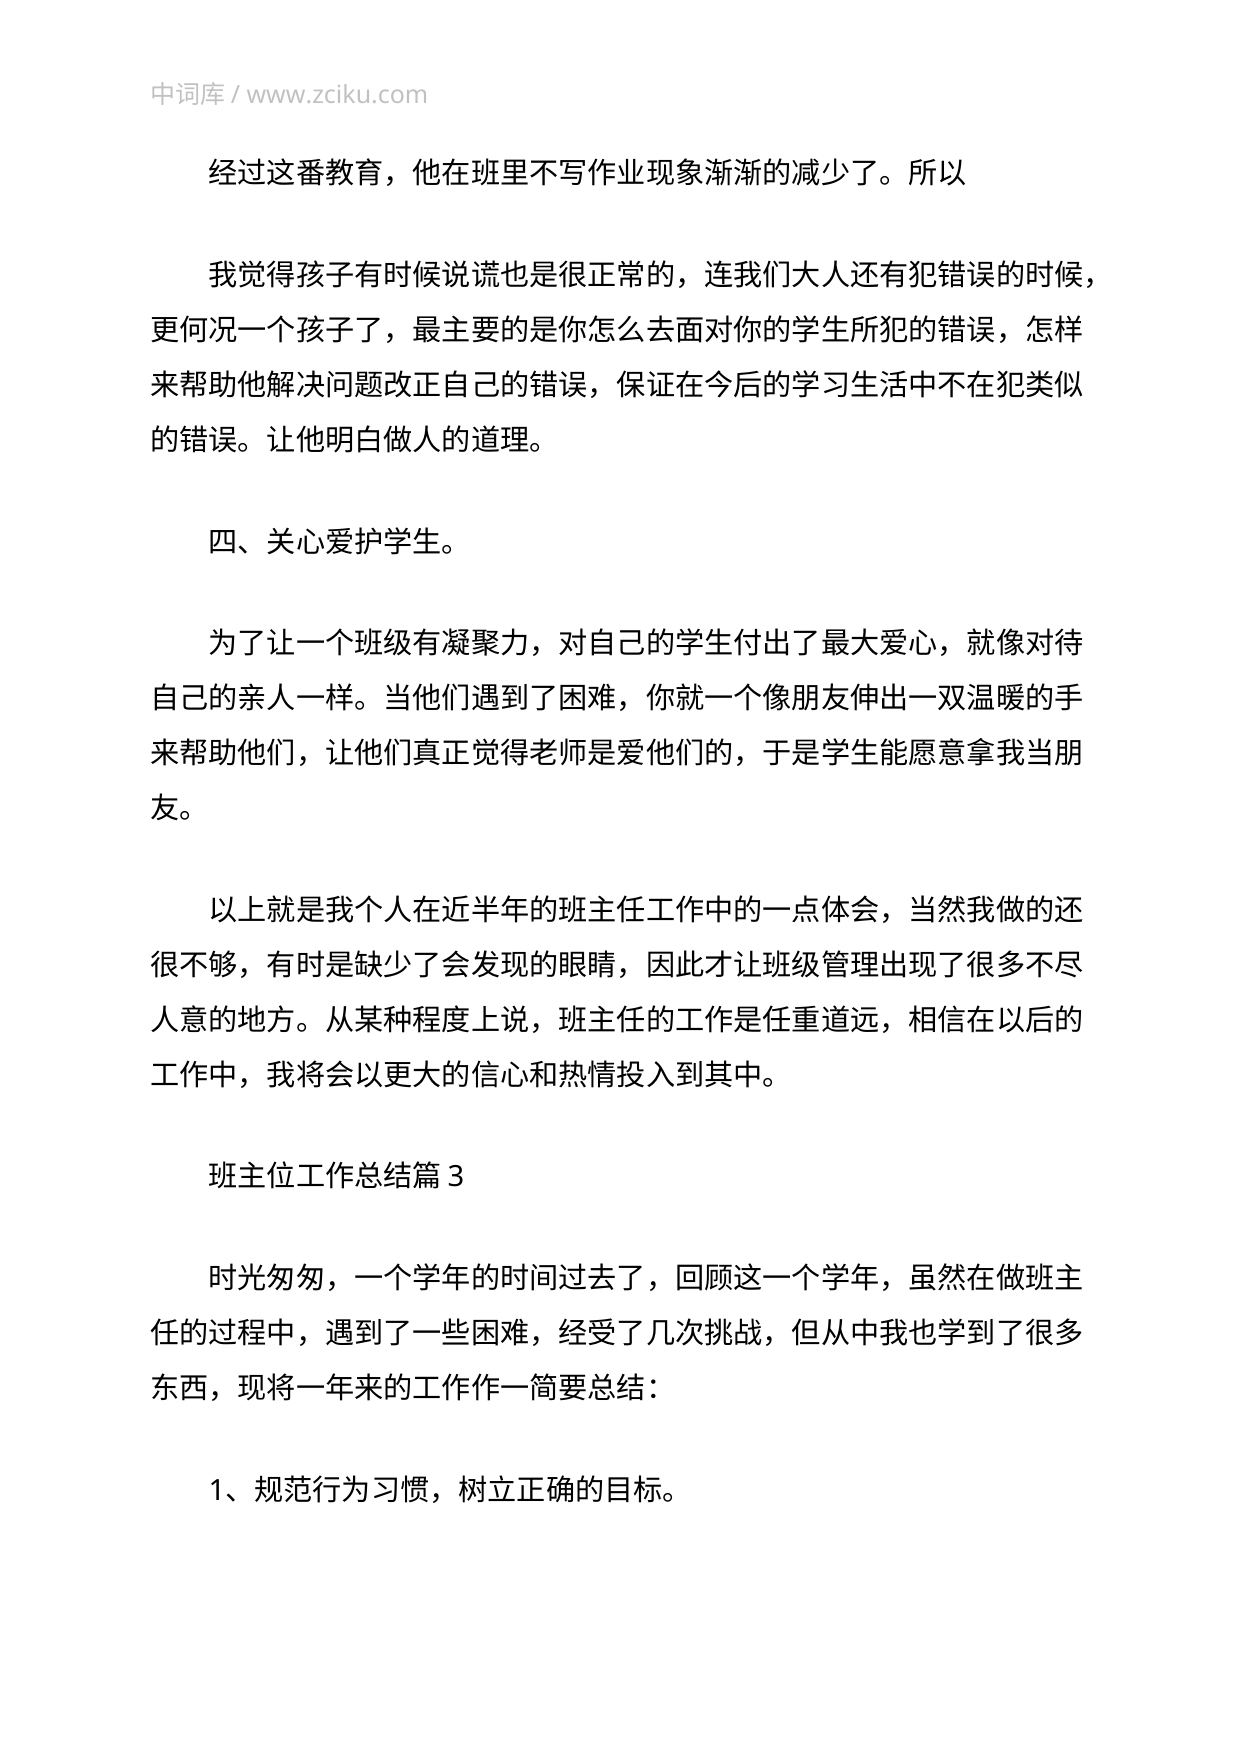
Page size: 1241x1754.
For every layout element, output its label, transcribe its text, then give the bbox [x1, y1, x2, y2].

text 时光匆匆，一个学年的时间过去了，回顾这一个学年，虽然在做班主任的过程中，遇到了一些困难，经受了几次挑战，但从中我也学到了很多东西，现将一年来的工作作一简要总结： [150, 1255, 1090, 1407]
text 为了让一个班级有凝聚力，对自己的学生付出了最大爱心，就像对待自己的亲人一样。当他们遇到了困难，你就一个像朋友伸出一双温暖的手来帮助他们，让他们真正觉得老师是爱他们的，于是学生能愿意拿我当朋友。 [150, 620, 1090, 827]
text 经过这番教育，他在班里不写作业现象渐渐的减少了。所以 [150, 150, 1090, 192]
text 四、关心爱护学生。 [150, 518, 1090, 561]
text 班主位工作总结篇3 [150, 1153, 1090, 1195]
text 我觉得孩子有时候说谎也是很正常的，连我们大人还有犯错误的时候，更何况一个孩子了，最主要的是你怎么去面对你的学生所犯的错误，怎样来帮助他解决问题改正自己的错误，保证在今后的学习生活中不在犯类似的错误。让他明白做人的道理。 [150, 252, 1090, 459]
text 以上就是我个人在近半年的班主任工作中的一点体会，当然我做的还很不够，有时是缺少了会发现的眼睛，因此才让班级管理出现了很多不尽人意的地方。从某种程度上说，班主任的工作是任重道远，相信在以后的工作中，我将会以更大的信心和热情投入到其中。 [150, 886, 1090, 1093]
text 1、规范行为习惯，树立正确的目标。 [150, 1466, 1090, 1509]
